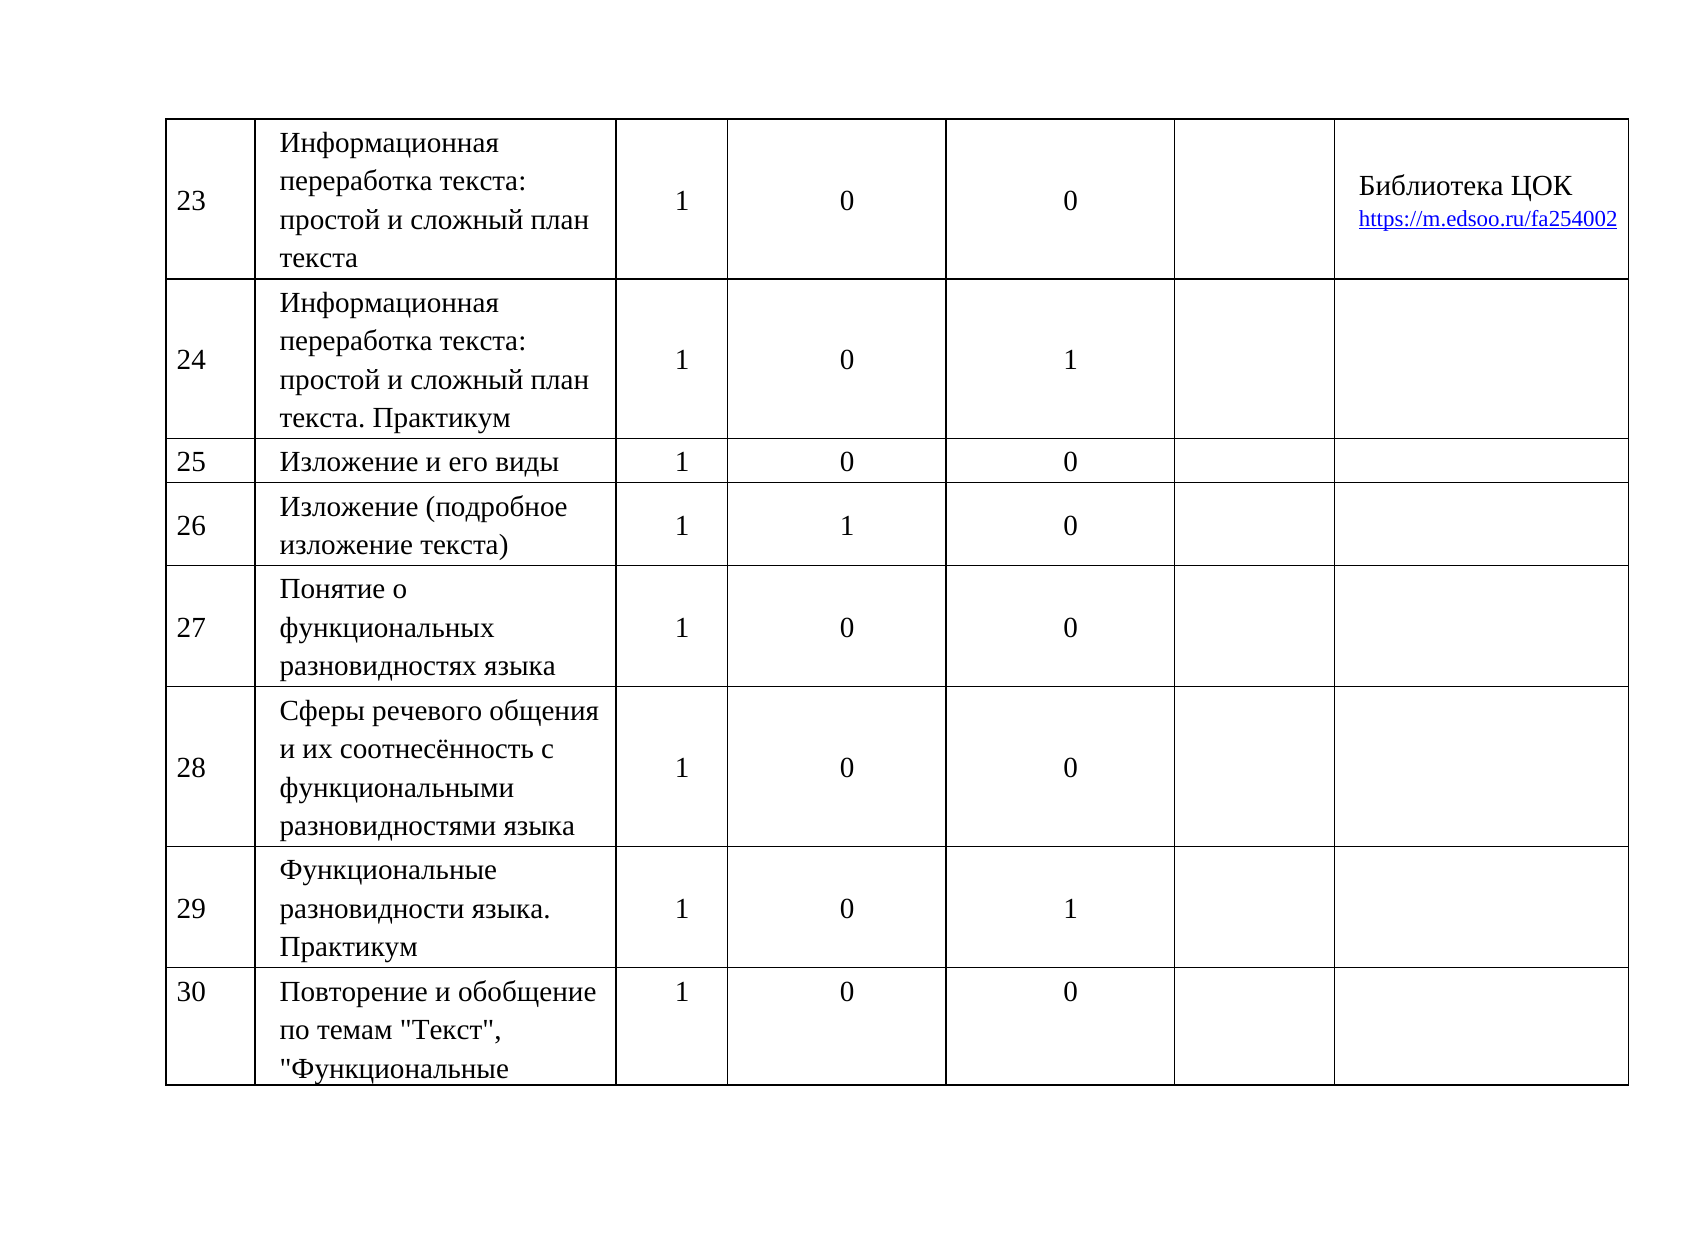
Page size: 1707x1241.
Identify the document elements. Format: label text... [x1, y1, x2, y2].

table_cell [1175, 483, 1334, 564]
table_cell Сферы речевого общения и их соотнесённость с функциональными разновидностями языка [256, 687, 615, 846]
table_cell [1175, 687, 1334, 846]
table_cell 25 [167, 439, 254, 482]
table_cell [1175, 439, 1334, 482]
table_cell 0 [728, 120, 945, 278]
table_cell 0 [947, 120, 1174, 278]
table_cell [1335, 483, 1628, 564]
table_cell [256, 968, 615, 1084]
table_cell Информационная переработка текста: простой и сложный план текста. Практикум [256, 280, 615, 438]
table_cell Функциональные разновидности языка. Практикум [256, 847, 615, 967]
table_cell 0 [947, 439, 1174, 482]
table_cell 30 [167, 968, 254, 1084]
table_cell 0 [947, 687, 1174, 846]
table_cell 0 [728, 566, 945, 686]
table_cell 0 [728, 847, 945, 967]
table_cell 27 [167, 566, 254, 686]
table_cell 0 [728, 968, 945, 1084]
table_cell [1175, 120, 1334, 278]
table_cell 23 [167, 120, 254, 278]
table_cell 1 [617, 968, 727, 1084]
table_cell 0 [947, 483, 1174, 564]
table_cell [1335, 968, 1628, 1084]
table_cell [1335, 847, 1628, 967]
table_cell 24 [167, 280, 254, 438]
table_cell [1175, 566, 1334, 686]
table_cell 28 [167, 687, 254, 846]
table_cell Понятие о функциональных разновидностях языка [256, 566, 615, 686]
table_cell [1175, 847, 1334, 967]
table_cell 26 [167, 483, 254, 564]
table_cell 29 [167, 847, 254, 967]
table_cell 0 [728, 280, 945, 438]
table_cell [1335, 687, 1628, 846]
table_cell 1 [617, 483, 727, 564]
table_cell [1175, 968, 1334, 1084]
table_cell [1335, 566, 1628, 686]
table_cell 0 [947, 968, 1174, 1084]
table_cell 1 [947, 280, 1174, 438]
table_cell 1 [617, 687, 727, 846]
table_cell 0 [728, 439, 945, 482]
table_cell [1335, 439, 1628, 482]
table_cell 1 [728, 483, 945, 564]
table_cell Информационная переработка текста: простой и сложный план текста [256, 120, 615, 278]
table_cell 1 [617, 847, 727, 967]
table_cell Изложение (подробное изложение текста) [256, 483, 615, 564]
table_cell 1 [617, 566, 727, 686]
table_cell Изложение и его виды [256, 439, 615, 482]
table_cell 1 [617, 120, 727, 278]
table_cell 1 [617, 280, 727, 438]
table_cell 1 [947, 847, 1174, 967]
table_cell Библиотека ЦОК https://m.edsoo.ru/fa254002 [1335, 120, 1628, 278]
table_cell 0 [947, 566, 1174, 686]
table_cell [1335, 280, 1628, 438]
table_cell 0 [728, 687, 945, 846]
table_cell [1175, 280, 1334, 438]
table_cell 1 [617, 439, 727, 482]
